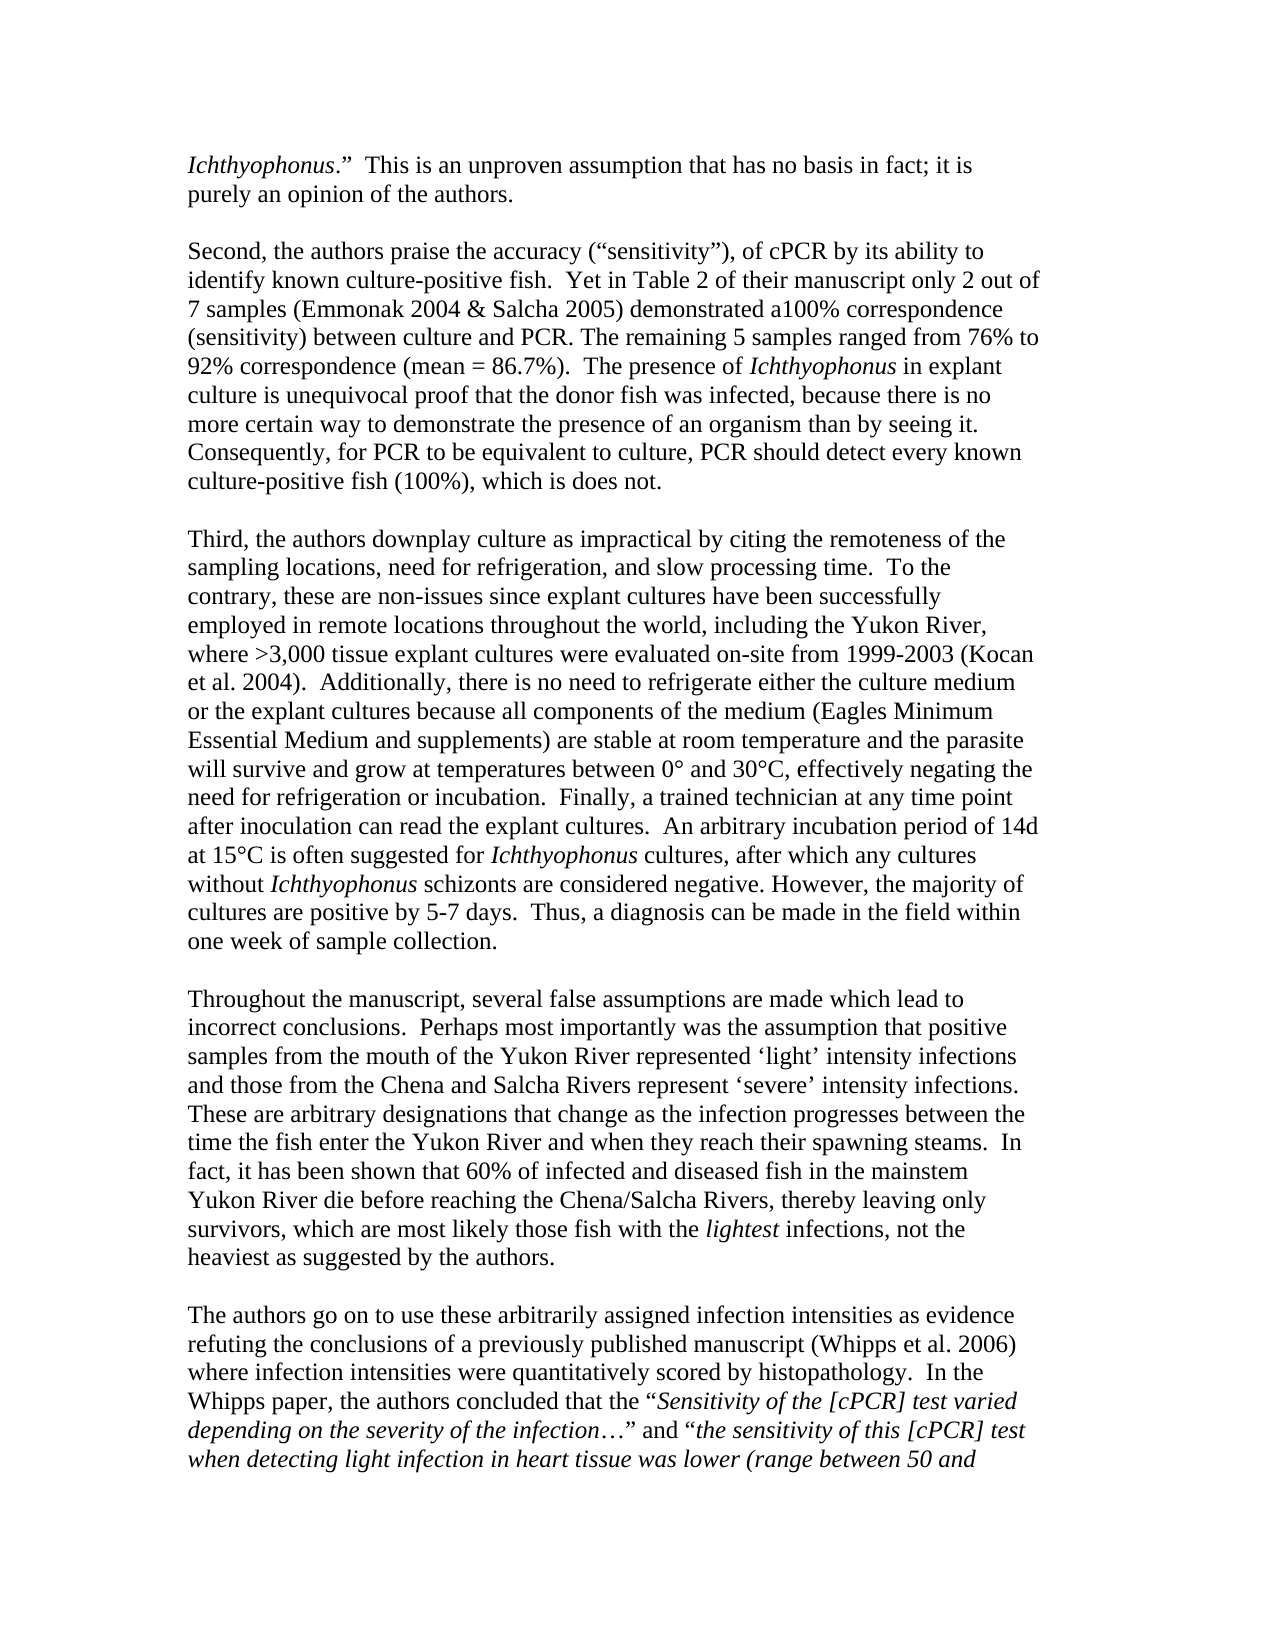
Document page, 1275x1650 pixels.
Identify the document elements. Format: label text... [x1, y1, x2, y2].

text Second, the authors praise the accuracy (“sensitivity”), of cPCR by its ability to identify known culture-positive fish. Yet in Table 2 of their manuscript only 2 out of 7 samples (Emmonak 2004 & Salcha 2005) demonstrated a100% correspondence (sensitivity) between culture and PCR. The remaining 5 samples ranged from 76% to 92% correspondence (mean = 86.7%). The presence of Ichthyophonus in explant culture is unequivocal proof that the donor fish was infected, because there is no more certain way to demonstrate the presence of an organism than by seeing it. Consequently, for PCR to be equivalent to culture, PCR should detect every known culture-positive fish (100%), which is does not. [187, 236, 1041, 495]
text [187, 150, 1041, 207]
text Third, the authors downplay culture as impractical by citing the remoteness of the sampling locations, need for refrigeration, and slow processing time. To the contrary, these are non-issues since explant cultures have been successfully employed in remote locations throughout the world, including the Yukon River, where >3,000 tissue explant cultures were evaluated on-site from 1999-2003 (Kocan et al. 2004). Additionally, there is no need to refrigerate either the culture medium or the explant cultures because all components of the medium (Eagles Minimum Essential Medium and supplements) are stable at room temperature and the parasite will survive and grow at temperatures between 0° and 30°C, effectively negating the need for refrigeration or incubation. Finally, a trained technician at any time point after inoculation can read the explant cultures. An arbitrary incubation period of 14d at 15°C is often suggested for Ichthyophonus cultures, after which any cultures without Ichthyophonus schizonts are considered negative. However, the majority of cultures are positive by 5-7 days. Thus, a diagnosis can be made in the field within one week of sample collection. [187, 524, 1041, 955]
text Throughout the manuscript, several false assumptions are made which lead to incorrect conclusions. Perhaps most importantly was the assumption that positive samples from the mouth of the Yukon River represented ‘light’ intensity infections and those from the Chena and Salcha Rivers represent ‘severe’ intensity infections. These are arbitrary designations that change as the infection progresses between the time the fish enter the Yukon River and when they reach their spawning steams. In fact, it has been shown that 60% of infected and diseased fish in the mainstem Yukon River die before reaching the Chena/Salcha Rivers, thereby leaving only survivors, which are most likely those fish with the lightest infections, not the heaviest as suggested by the authors. [187, 984, 1041, 1271]
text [187, 1300, 1041, 1472]
